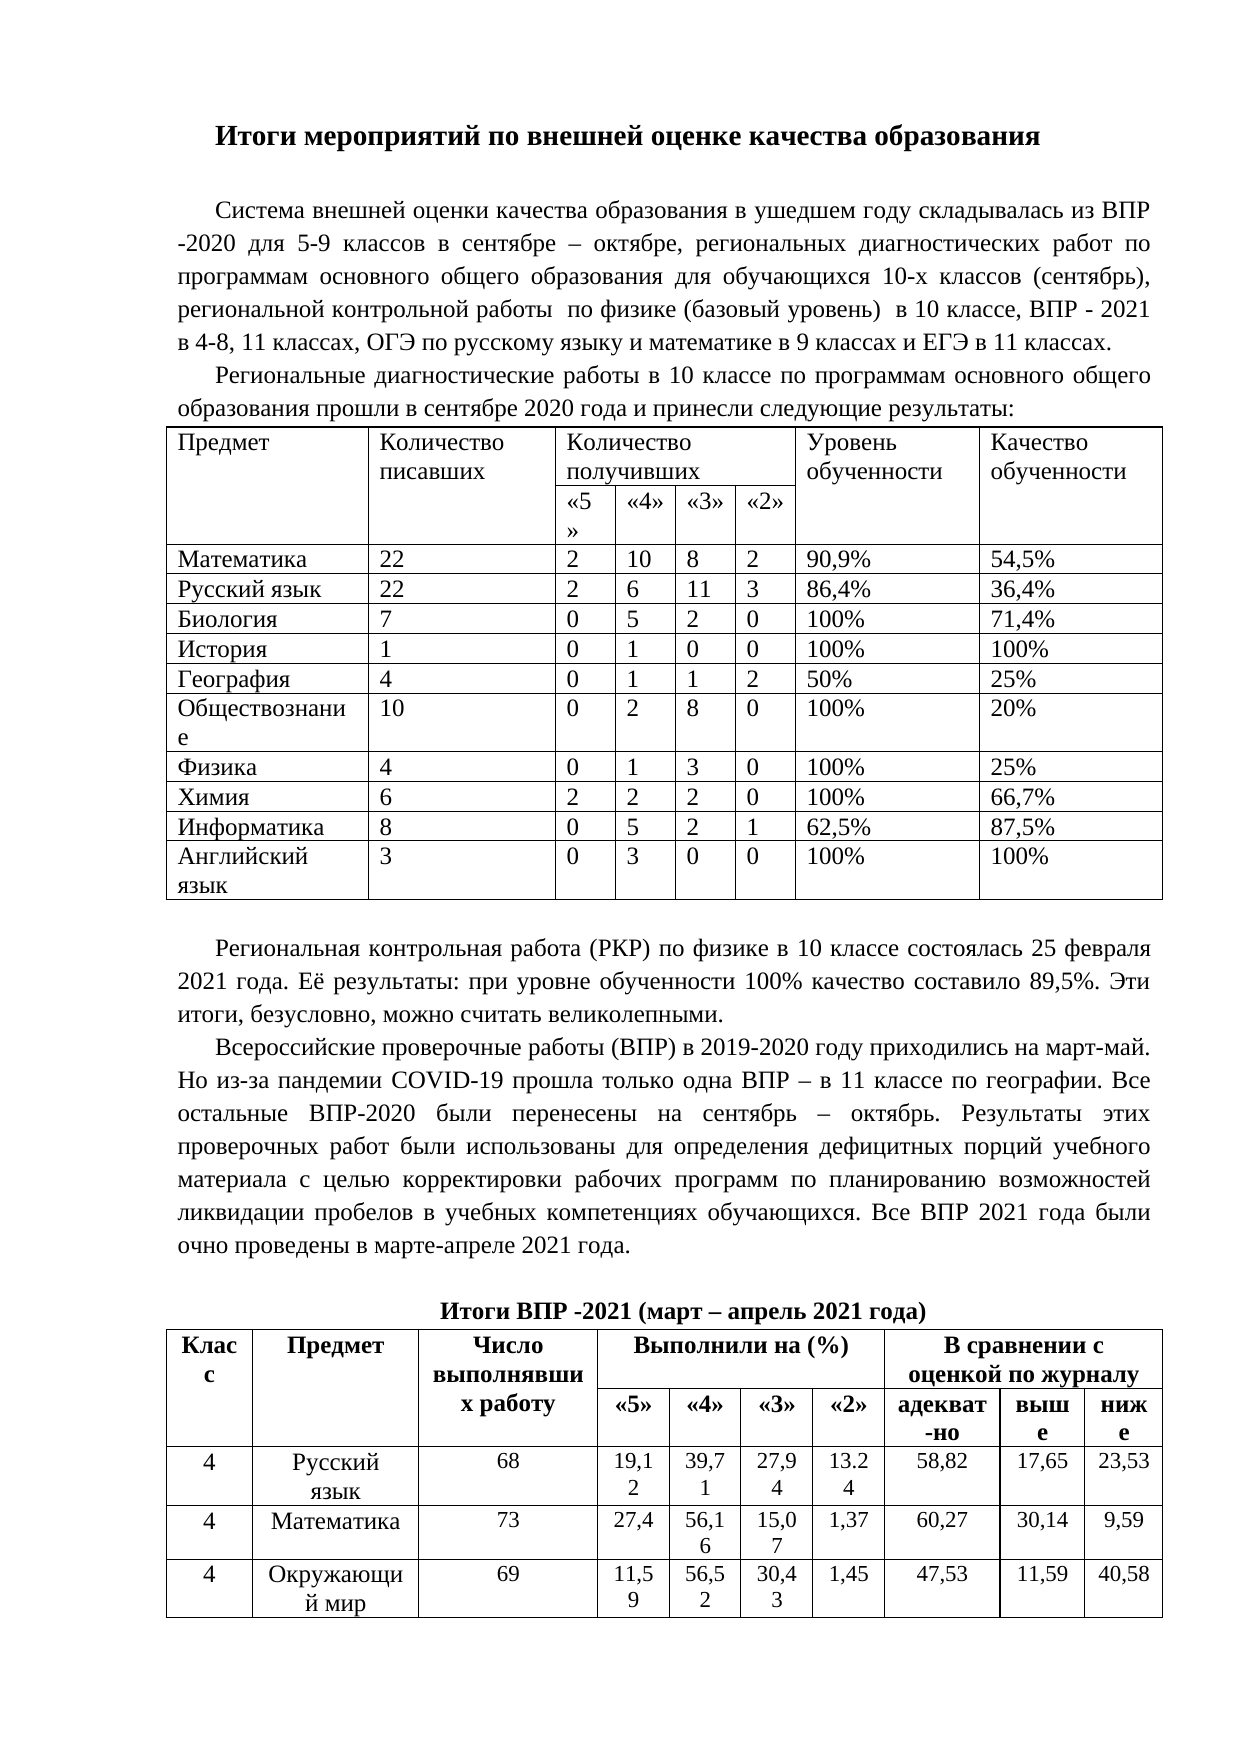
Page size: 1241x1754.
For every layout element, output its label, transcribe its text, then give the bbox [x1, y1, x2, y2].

table_cell 62,5% [796, 812, 979, 840]
table_cell 5 [616, 604, 675, 633]
table_cell 39,71 [670, 1447, 740, 1505]
table_cell Биология [167, 604, 368, 633]
table_cell Математика [253, 1506, 418, 1558]
table_cell «5» [598, 1389, 669, 1446]
table_cell выше [1001, 1389, 1084, 1446]
table_cell Окружающий мир [253, 1560, 418, 1617]
table_cell 6 [369, 782, 555, 811]
table_header Выполнили на (%) [598, 1330, 884, 1388]
table_cell 100% [796, 782, 979, 811]
table_cell 68 [419, 1447, 597, 1505]
text Региональные диагностические работы в 10 классе по программам основного общего образования прошли в сентябре 2020 года и принесли следующие результаты: [177, 360, 1152, 422]
table_cell 0 [556, 604, 615, 633]
table_cell Химия [167, 782, 368, 811]
table_cell 0 [556, 634, 615, 663]
table_cell 9,59 [1085, 1506, 1162, 1558]
table_cell 40,58 [1085, 1560, 1162, 1617]
table_cell 2 [556, 782, 615, 811]
table_header Число выполнявших работу [419, 1330, 597, 1446]
table_cell 0 [736, 604, 795, 633]
text Итоги ВПР -2021 (март – апрель 2021 года) [177, 1296, 1152, 1325]
table_cell 1,37 [813, 1506, 884, 1558]
table_cell Информатика [167, 812, 368, 840]
table_cell «3» [741, 1389, 812, 1446]
table_cell 8 [676, 694, 735, 751]
table_cell 0 [556, 694, 615, 751]
table_cell 2 [616, 694, 675, 751]
table_header Количество писавших [369, 428, 555, 543]
table_cell 5 [616, 812, 675, 840]
table_cell 25% [980, 752, 1162, 781]
table_cell 30,43 [741, 1560, 812, 1617]
table_cell 0 [556, 664, 615, 692]
table_cell «4» [616, 486, 675, 543]
table_cell 23,53 [1085, 1447, 1162, 1505]
table_cell 17,65 [1001, 1447, 1084, 1505]
table_cell 1 [369, 634, 555, 663]
table_cell 11,59 [1001, 1560, 1084, 1617]
table_cell 27,94 [741, 1447, 812, 1505]
table_cell Русский язык [167, 574, 368, 603]
table_header Уровень обученности [796, 428, 979, 543]
table_cell «3» [676, 486, 735, 543]
table_cell 69 [419, 1560, 597, 1617]
table_cell «2» [736, 486, 795, 543]
table_cell 1 [616, 664, 675, 692]
table_header Предмет [167, 428, 368, 543]
table_cell Математика [167, 545, 368, 573]
table_cell 30,14 [1001, 1506, 1084, 1558]
table_cell Английский язык [167, 841, 368, 899]
table_cell 90,9% [796, 545, 979, 573]
table_cell 11 [676, 574, 735, 603]
table_cell 0 [736, 634, 795, 663]
table_cell 19,12 [598, 1447, 669, 1505]
table_cell «2» [813, 1389, 884, 1446]
table_header Класс [167, 1330, 252, 1446]
table_header В сравнении с оценкой по журналу [885, 1330, 1162, 1388]
table_cell 2 [556, 545, 615, 573]
table_cell 66,7% [980, 782, 1162, 811]
table_cell 87,5% [980, 812, 1162, 840]
table_cell 2 [616, 782, 675, 811]
table_cell 36,4% [980, 574, 1162, 603]
table_cell 13.24 [813, 1447, 884, 1505]
table_cell 3 [736, 574, 795, 603]
table_cell 0 [736, 782, 795, 811]
table_cell 4 [167, 1560, 252, 1617]
table_cell 8 [369, 812, 555, 840]
table_cell 22 [369, 545, 555, 573]
table_cell 0 [556, 812, 615, 840]
table_cell 100% [796, 841, 979, 899]
table_cell 54,5% [980, 545, 1162, 573]
table_cell 4 [167, 1447, 252, 1505]
table_cell Русский язык [253, 1447, 418, 1505]
table_cell 0 [676, 634, 735, 663]
table_cell 11,59 [598, 1560, 669, 1617]
table_header Качество обученности [980, 428, 1162, 543]
table_cell 50% [796, 664, 979, 692]
table_header Количество получивших [556, 428, 795, 485]
table_cell 4 [167, 1506, 252, 1558]
table_cell ниже [1085, 1389, 1162, 1446]
table_cell 71,4% [980, 604, 1162, 633]
table_cell 100% [980, 841, 1162, 899]
table_cell 7 [369, 604, 555, 633]
table_cell 2 [676, 782, 735, 811]
table_cell 100% [980, 634, 1162, 663]
table_cell 8 [676, 545, 735, 573]
table_cell 1 [616, 752, 675, 781]
table_cell 4 [369, 752, 555, 781]
table_cell 0 [736, 841, 795, 899]
table_cell 4 [369, 664, 555, 692]
table_cell Физика [167, 752, 368, 781]
table_cell 0 [556, 841, 615, 899]
table_cell 15,07 [741, 1506, 812, 1558]
table_cell 1 [736, 812, 795, 840]
text Система внешней оценки качества образования в ушедшем году складывалась из ВПР -2020 для 5-9 классов в сентябре – октябре, региональных диагностических работ по программам основного общего образования для обучающихся 10-х классов (сентябрь), региональной контрольной работы по физике (базовый уровень) в 10 классе, ВПР - 2021 в 4-8, 11 классах, ОГЭ по русскому языку и математике в 9 классах и ЕГЭ в 11 классах. [177, 195, 1152, 356]
table_cell 58,82 [885, 1447, 999, 1505]
table_cell адекват-но [885, 1389, 999, 1446]
table_cell 1 [676, 664, 735, 692]
text Всероссийские проверочные работы (ВПР) в 2019-2020 году приходились на март-май. Но из-за пандемии COVID-19 прошла только одна ВПР – в 11 классе по географии. Все остальные ВПР-2020 были перенесены на сентябрь – октябрь. Результаты этих проверочных работ были использованы для определения дефицитных порций учебного материала с целью корректировки рабочих программ по планированию возможностей ликвидации пробелов в учебных компетенциях обучающихся. Все ВПР 2021 года были очно проведены в марте-апреле 2021 года. [177, 1032, 1152, 1259]
table_cell 1,45 [813, 1560, 884, 1617]
table_cell 2 [556, 574, 615, 603]
table_cell 100% [796, 752, 979, 781]
table_cell 100% [796, 694, 979, 751]
table_cell 0 [736, 694, 795, 751]
table_cell 27,4 [598, 1506, 669, 1558]
table_cell 56,52 [670, 1560, 740, 1617]
table_cell 73 [419, 1506, 597, 1558]
table_cell 100% [796, 604, 979, 633]
table_cell 100% [796, 634, 979, 663]
table_cell 3 [369, 841, 555, 899]
table_cell 6 [616, 574, 675, 603]
table_cell 2 [676, 812, 735, 840]
table_cell 47,53 [885, 1560, 999, 1617]
table_cell 86,4% [796, 574, 979, 603]
table_cell 2 [736, 545, 795, 573]
table_cell 1 [616, 634, 675, 663]
table_cell География [167, 664, 368, 692]
table_cell 20% [980, 694, 1162, 751]
table_cell «4» [670, 1389, 740, 1446]
table_cell 10 [369, 694, 555, 751]
table_cell 0 [736, 752, 795, 781]
table_cell Обществознание [167, 694, 368, 751]
table_cell 2 [736, 664, 795, 692]
table_cell «5» [556, 486, 615, 543]
table_cell 60,27 [885, 1506, 999, 1558]
table_cell 22 [369, 574, 555, 603]
text Региональная контрольная работа (РКР) по физике в 10 классе состоялась 25 февраля 2021 года. Её результаты: при уровне обученности 100% качество составило 89,5%. Эти итоги, безусловно, можно считать великолепными. [177, 933, 1152, 1028]
table_header Предмет [253, 1330, 418, 1446]
text Итоги мероприятий по внешней оценке качества образования [177, 118, 1152, 152]
table_cell 3 [676, 752, 735, 781]
table_cell 3 [616, 841, 675, 899]
table_cell 56,16 [670, 1506, 740, 1558]
table_cell 25% [980, 664, 1162, 692]
table_cell 0 [676, 841, 735, 899]
table_cell 0 [556, 752, 615, 781]
table_cell 10 [616, 545, 675, 573]
table_cell История [167, 634, 368, 663]
table_cell 2 [676, 604, 735, 633]
